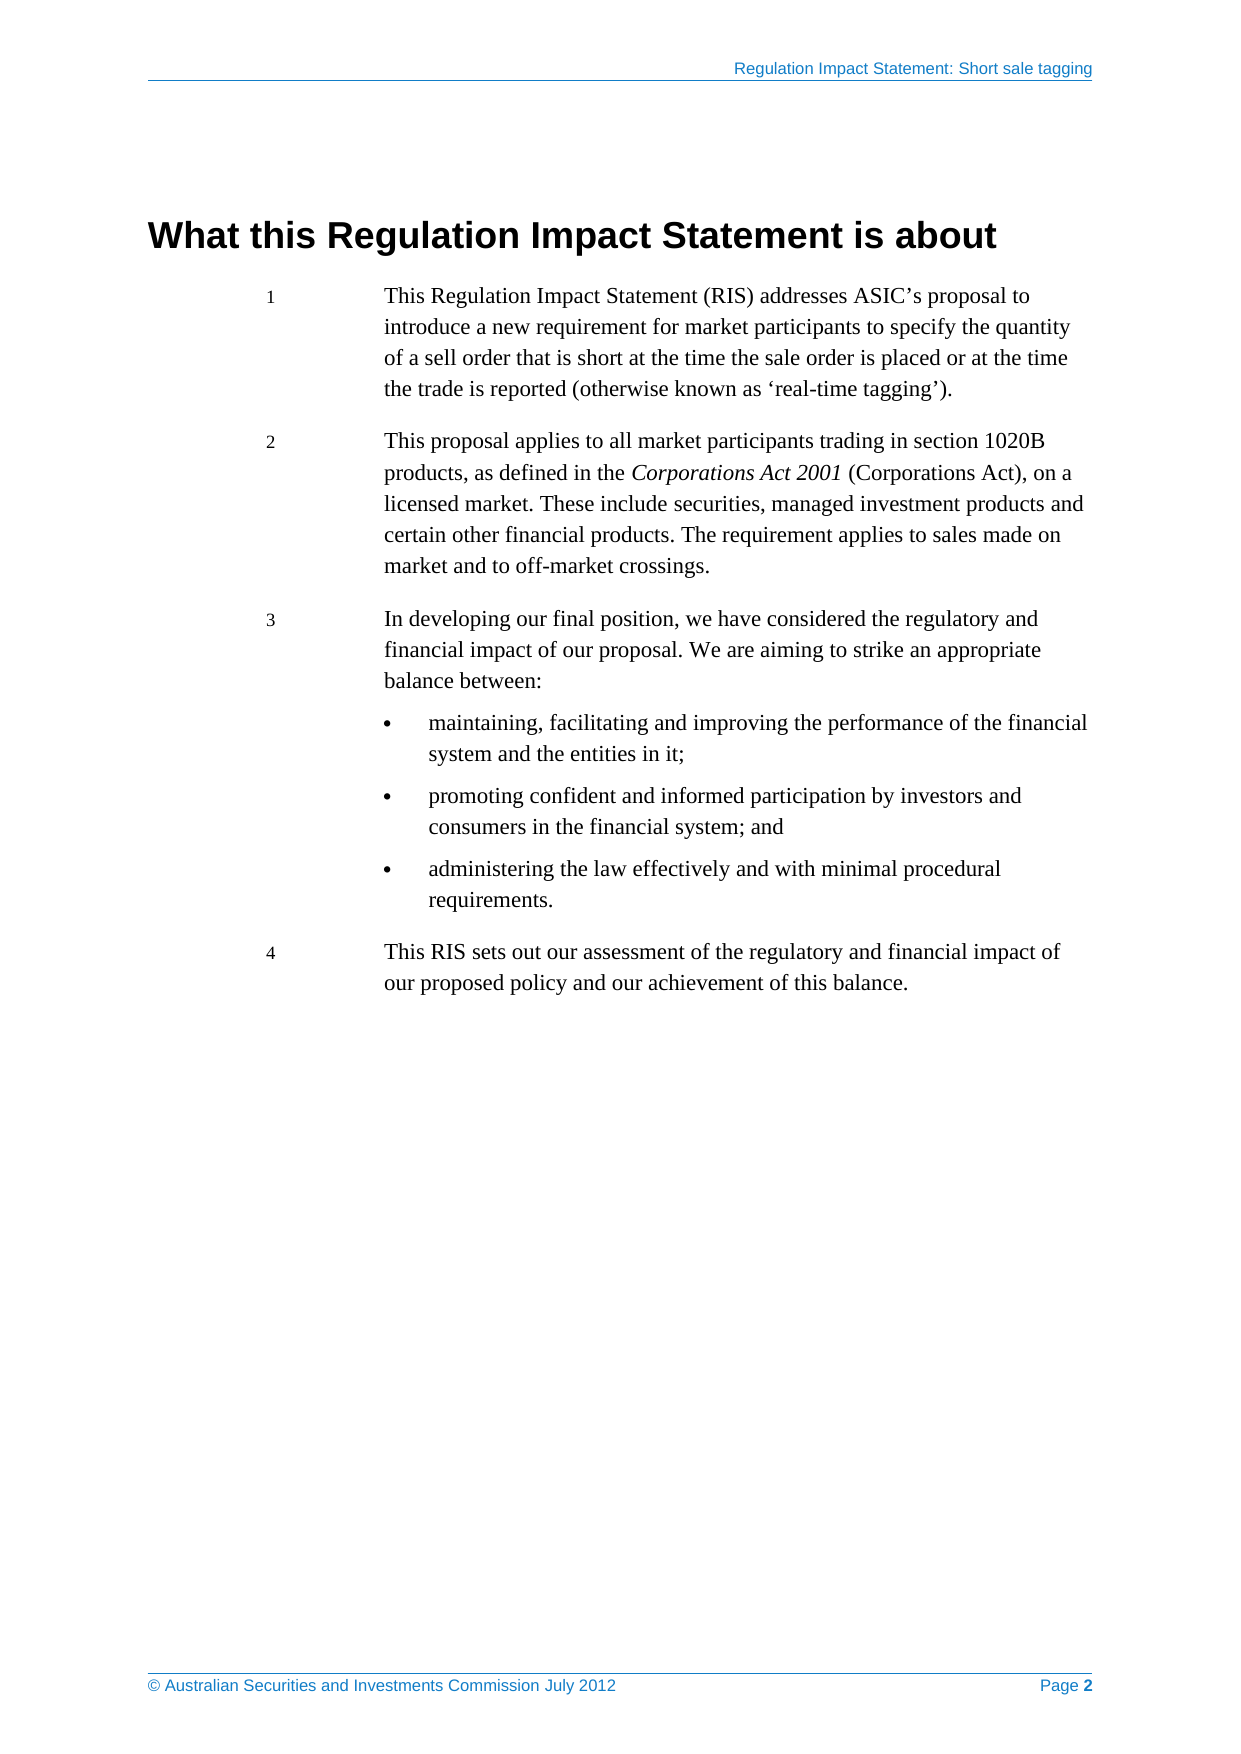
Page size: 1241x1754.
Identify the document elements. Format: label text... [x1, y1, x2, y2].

text In developing our final position, we have considered the regulatory and financial impact of our proposal. We are aiming to strike an appropriate balance between: [266, 600, 1092, 693]
subtitle What this Regulation Impact Statement is about [148, 213, 1092, 256]
text This Regulation Impact Statement (RIS) addresses ASIC’s proposal to introduce a new requirement for market participants to specify the quantity of a sell order that is short at the time the sale order is placed or at the time the trade is reported (otherwise known as ‘real-time tagging’). [266, 277, 1092, 402]
text This proposal applies to all market participants trading in section 1020B products, as defined in the Corporations Act 2001 (Corporations Act), on a licensed market. These include securities, managed investment products and certain other financial products. The requirement applies to sales made on market and to off-market crossings. [266, 423, 1092, 579]
list promoting confident and informed participation by investors and consumers in the financial system; and [384, 777, 1092, 839]
text This RIS sets out our assessment of the regulatory and financial impact of our proposed policy and our achievement of this balance. [266, 933, 1092, 996]
list maintaining, facilitating and improving the performance of the financial system and the entities in it; [384, 704, 1092, 766]
list administering the law effectively and with minimal procedural requirements. [384, 850, 1092, 912]
